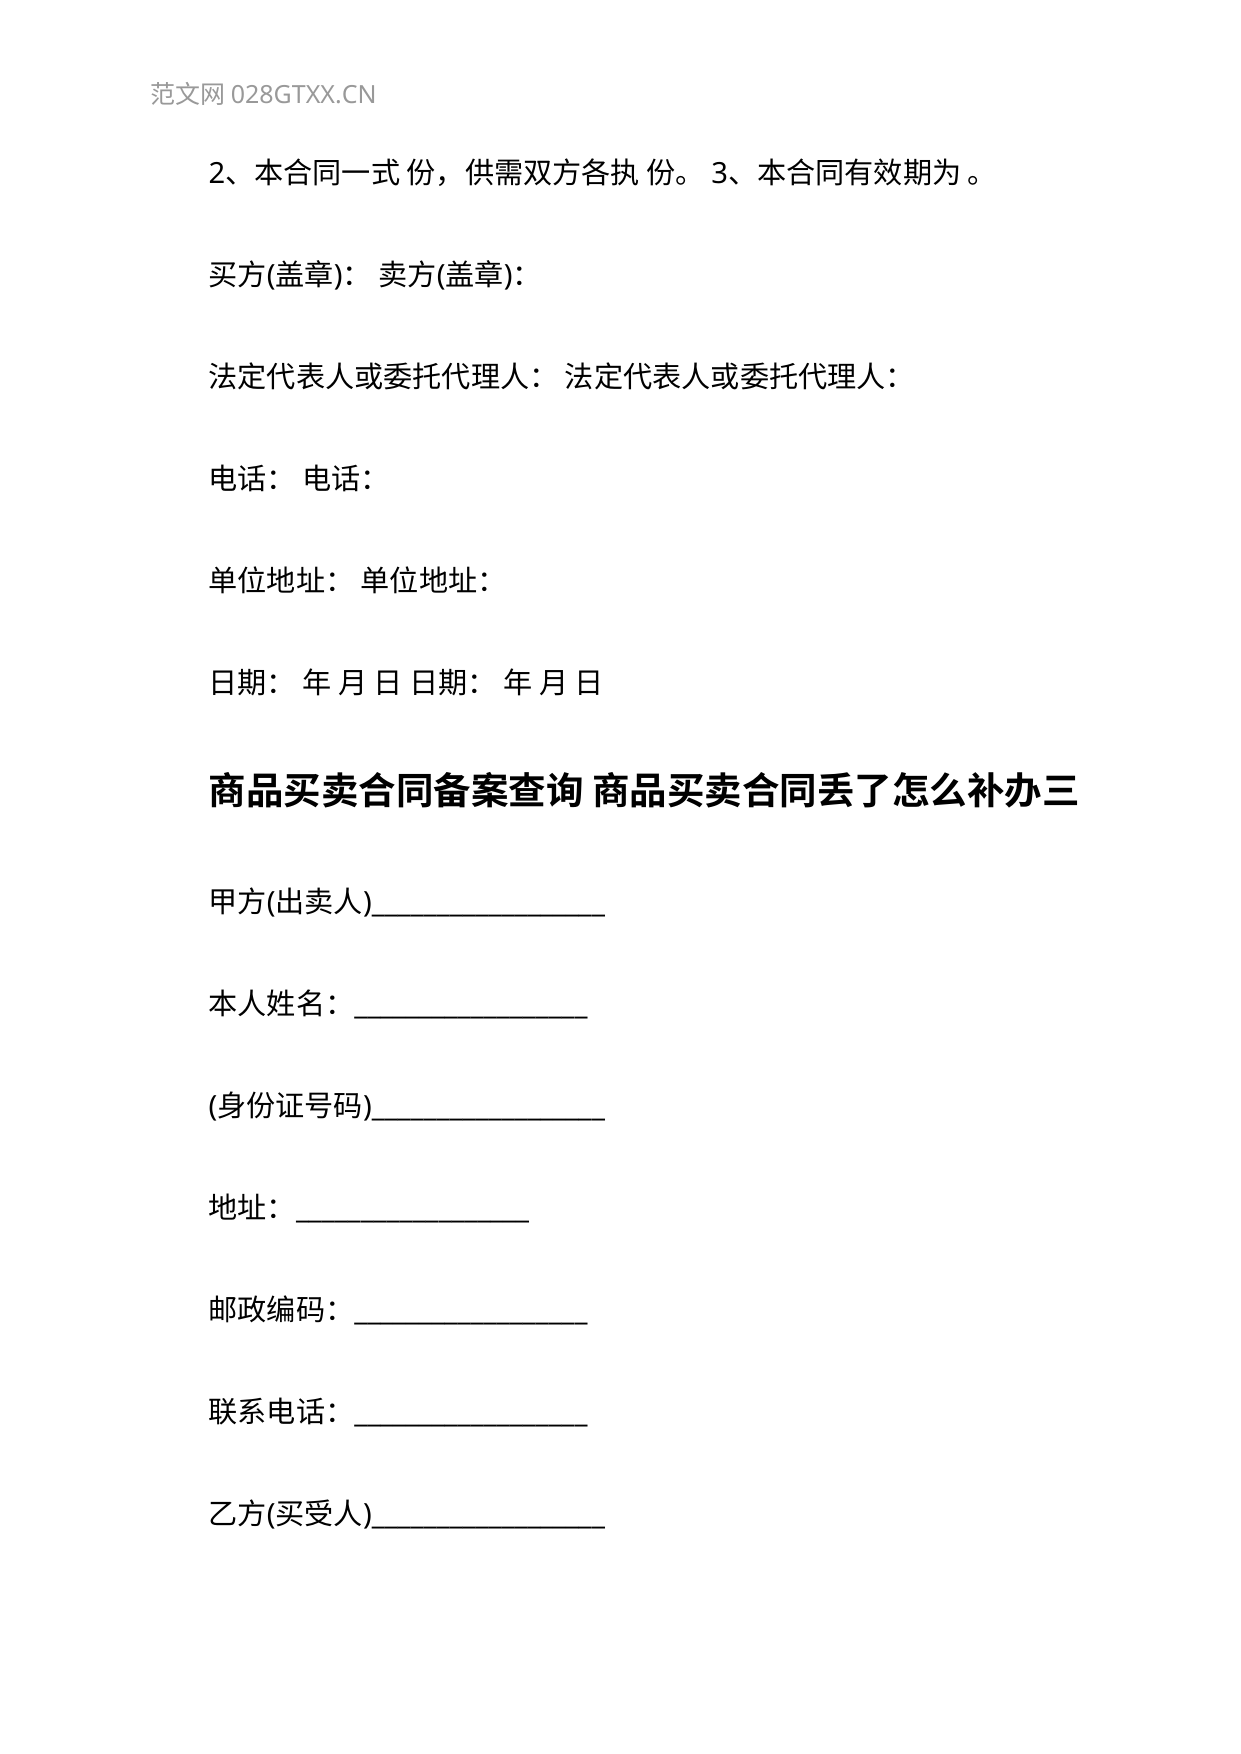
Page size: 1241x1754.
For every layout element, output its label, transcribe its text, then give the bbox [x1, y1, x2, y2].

text 邮政编码：__________________ [150, 1286, 1090, 1329]
text 电话： 电话： [150, 456, 1090, 498]
text 法定代表人或委托代理人： 法定代表人或委托代理人： [150, 354, 1090, 396]
text 甲方(出卖人)__________________ [150, 878, 1090, 921]
text 乙方(买受人)__________________ [150, 1490, 1090, 1533]
text 日期： 年 月 日 日期： 年 月 日 [150, 659, 1090, 702]
text 2、本合同一式 份，供需双方各执 份。 3、本合同有效期为 。 [150, 150, 1090, 192]
text 地址：__________________ [150, 1184, 1090, 1227]
text 商品买卖合同备案查询 商品买卖合同丢了怎么补办三 [150, 761, 1090, 815]
text (身份证号码)__________________ [150, 1082, 1090, 1125]
text 买方(盖章)： 卖方(盖章)： [150, 252, 1090, 294]
text 单位地址： 单位地址： [150, 557, 1090, 600]
text 本人姓名：__________________ [150, 980, 1090, 1023]
text 联系电话：__________________ [150, 1388, 1090, 1431]
